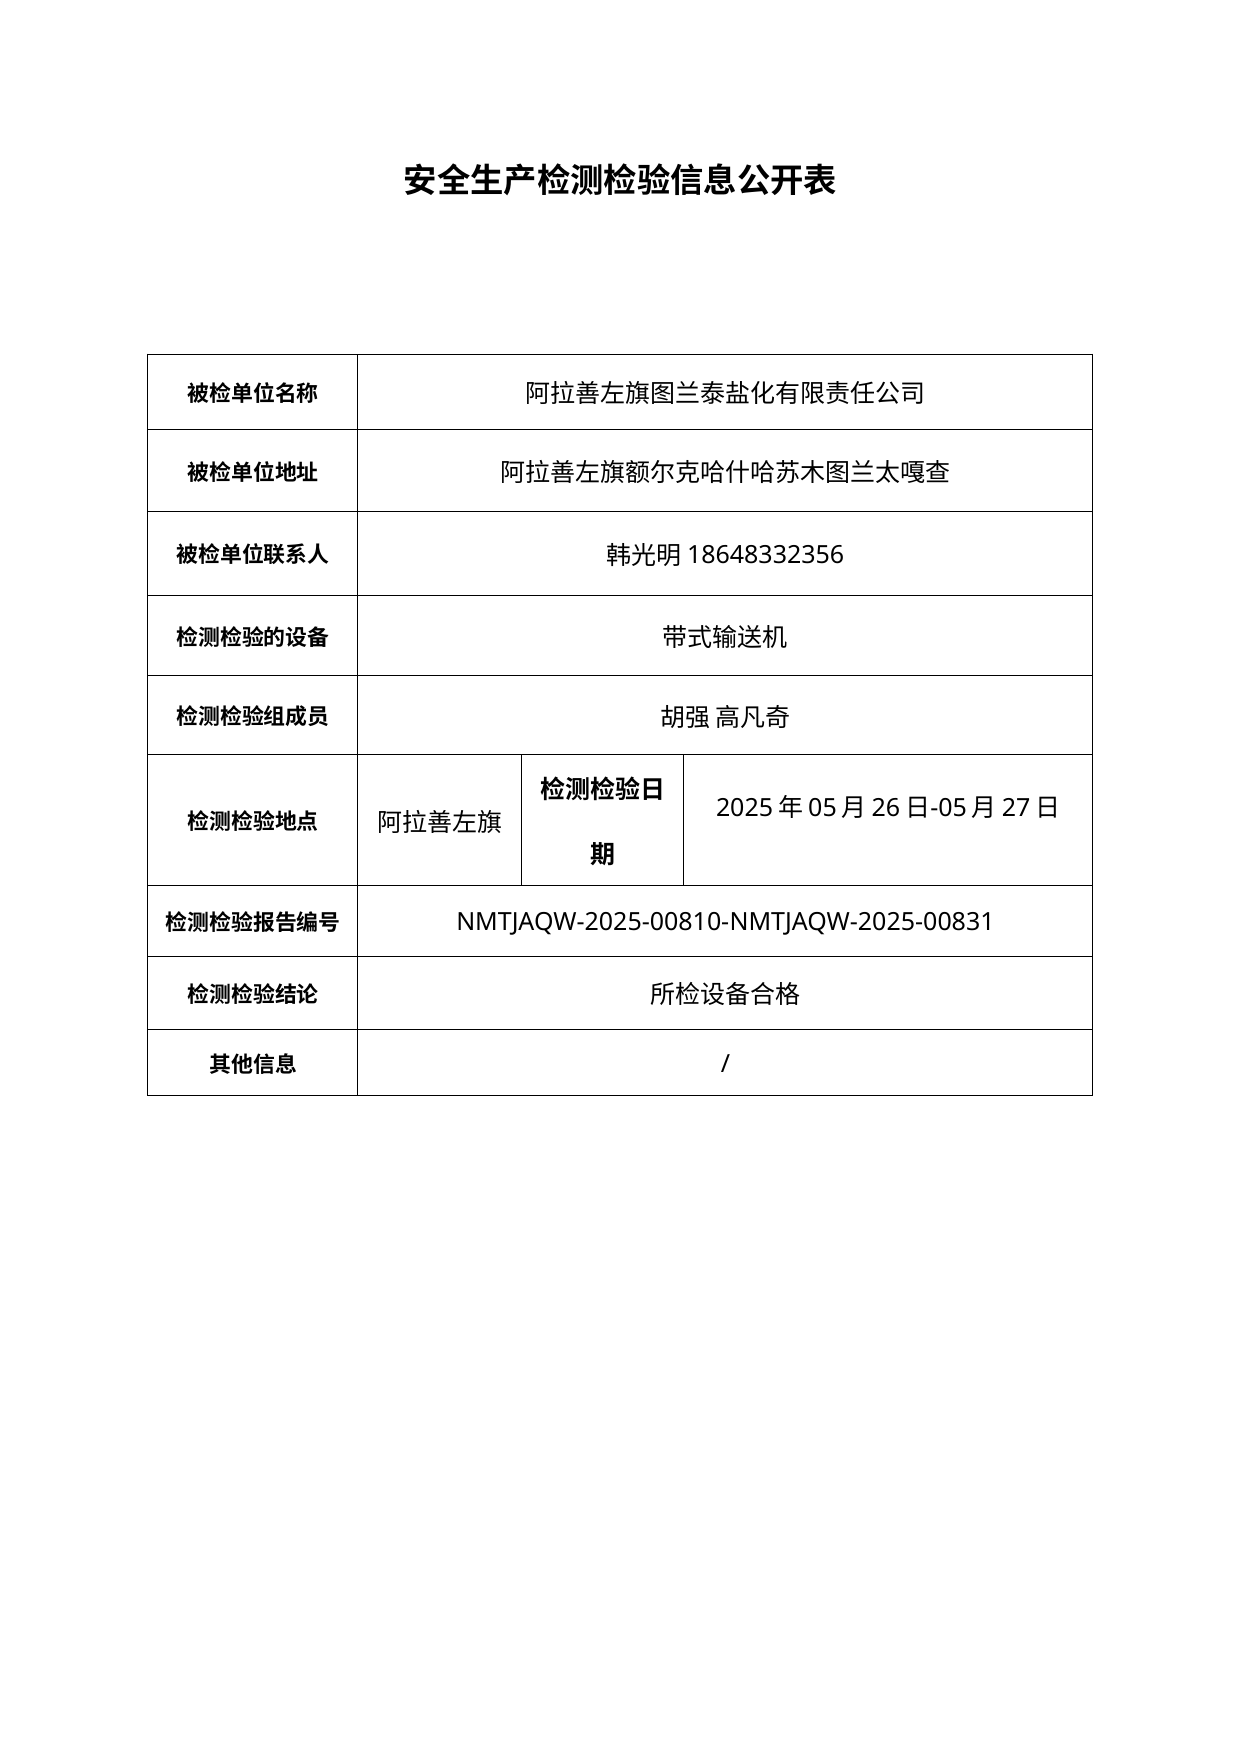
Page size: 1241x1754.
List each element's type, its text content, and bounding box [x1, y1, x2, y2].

table_cell 胡强 高凡奇 [358, 676, 1092, 754]
table_cell 检测检验结论 [148, 957, 357, 1029]
table_cell 检测检验的设备 [148, 596, 357, 675]
table_cell 所检设备合格 [358, 957, 1092, 1029]
table_header 阿拉善左旗图兰泰盐化有限责任公司 [358, 355, 1092, 429]
table_cell 检测检验地点 [148, 755, 357, 885]
text 安全生产检测检验信息公开表 [148, 146, 1092, 211]
table_header 被检单位名称 [148, 355, 357, 429]
table_cell 检测检验报告编号 [148, 886, 357, 956]
table_cell 检测检验组成员 [148, 676, 357, 754]
table_cell 韩光明 18648332356 [358, 512, 1092, 595]
table_cell 阿拉善左旗 [358, 755, 521, 885]
table_cell 阿拉善左旗额尔克哈什哈苏木图兰太嘎查 [358, 430, 1092, 511]
table_cell 其他信息 [148, 1030, 357, 1095]
table_cell NMTJAQW-2025-00810-NMTJAQW-2025-00831 [358, 886, 1092, 956]
table_cell / [358, 1030, 1092, 1095]
table_cell 被检单位联系人 [148, 512, 357, 595]
table_cell 带式输送机 [358, 596, 1092, 675]
table_cell 检测检验日期 [522, 755, 683, 885]
table_cell 2025年05月26日-05月27日 [684, 755, 1092, 885]
table_cell 被检单位地址 [148, 430, 357, 511]
